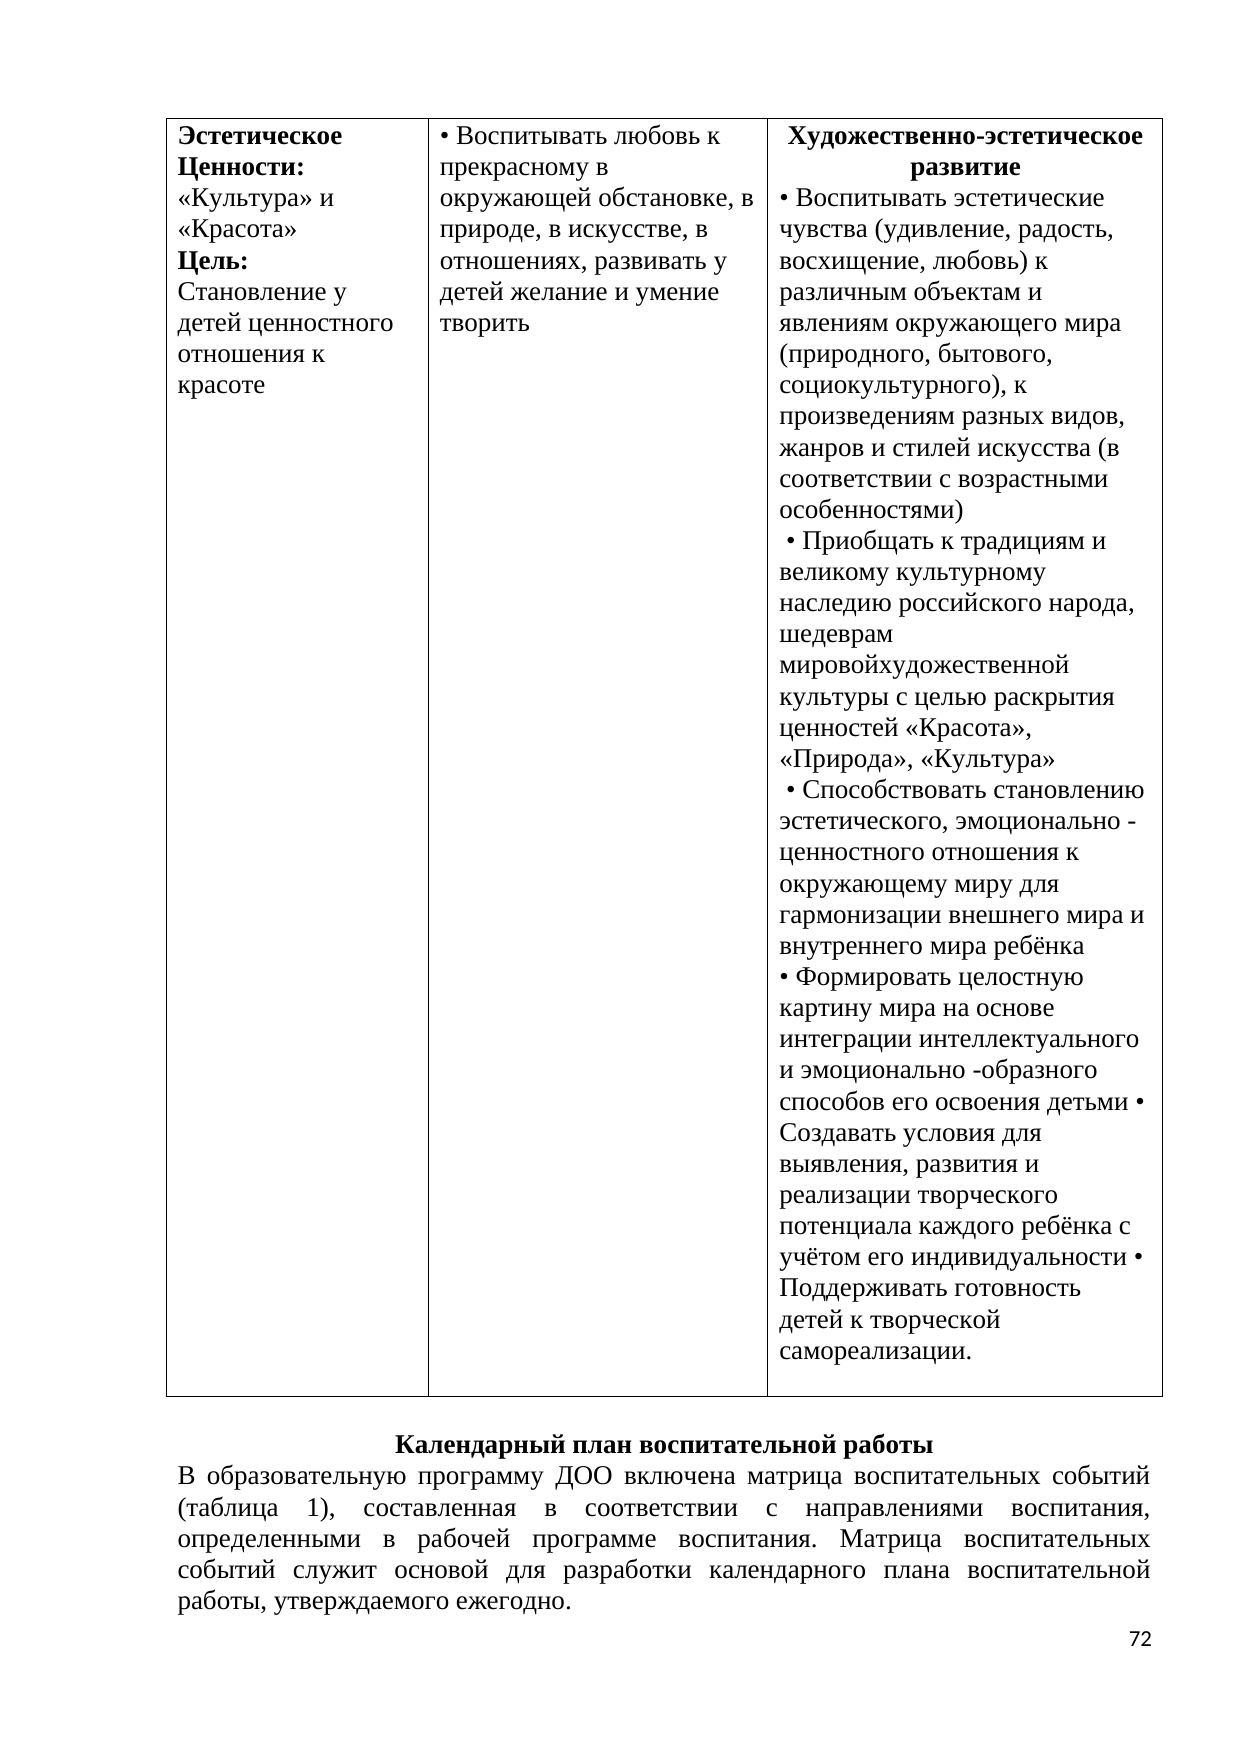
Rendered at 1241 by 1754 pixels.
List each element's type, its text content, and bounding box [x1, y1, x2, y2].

table_cell Эстетическое Ценности: «Культура» и «Красота» Цель: Становление у детей ценностного отношения к красоте [167, 119, 428, 1396]
table_cell • Воспитывать любовь к прекрасному в окружающей обстановке, в природе, в искусстве, в отношениях, развивать у детей желание и умение творить [429, 119, 767, 1396]
text Календарный план воспитательной работы [177, 1428, 1152, 1459]
text В образовательную программу ДОО включена матрица воспитательных событий (таблица 1), составленная в соответствии с направлениями воспитания, определенными в рабочей программе воспитания. Матрица воспитательных событий служит основой для разработки календарного плана воспитательной работы, утверждаемого ежегодно. [177, 1459, 1152, 1615]
table_cell Художественно-эстетическое развитие • Воспитывать эстетические чувства (удивление, радость, восхищение, любовь) к различным объектам и явлениям окружающего мира (природного, бытового, социокультурного), к произведениям разных видов, жанров и стилей искусства (в соответствии с возрастными особенностями) • Приобщать к традициям и великому культурному наследию российского народа, шедеврам мировойхудожественной культуры с целью раскрытия ценностей «Красота», «Природа», «Культура» • Способствовать становлению эстетического, эмоционально -ценностного отношения к окружающему миру для гармонизации внешнего мира и внутреннего мира ребёнка • Формировать целостную картину мира на основе интеграции интеллектуального и эмоционально -образного способов его освоения детьми • Создавать условия для выявления, развития и реализации творческого потенциала каждого ребёнка с учётом его индивидуальности • Поддерживать готовность детей к творческой самореализации. [768, 119, 1162, 1396]
